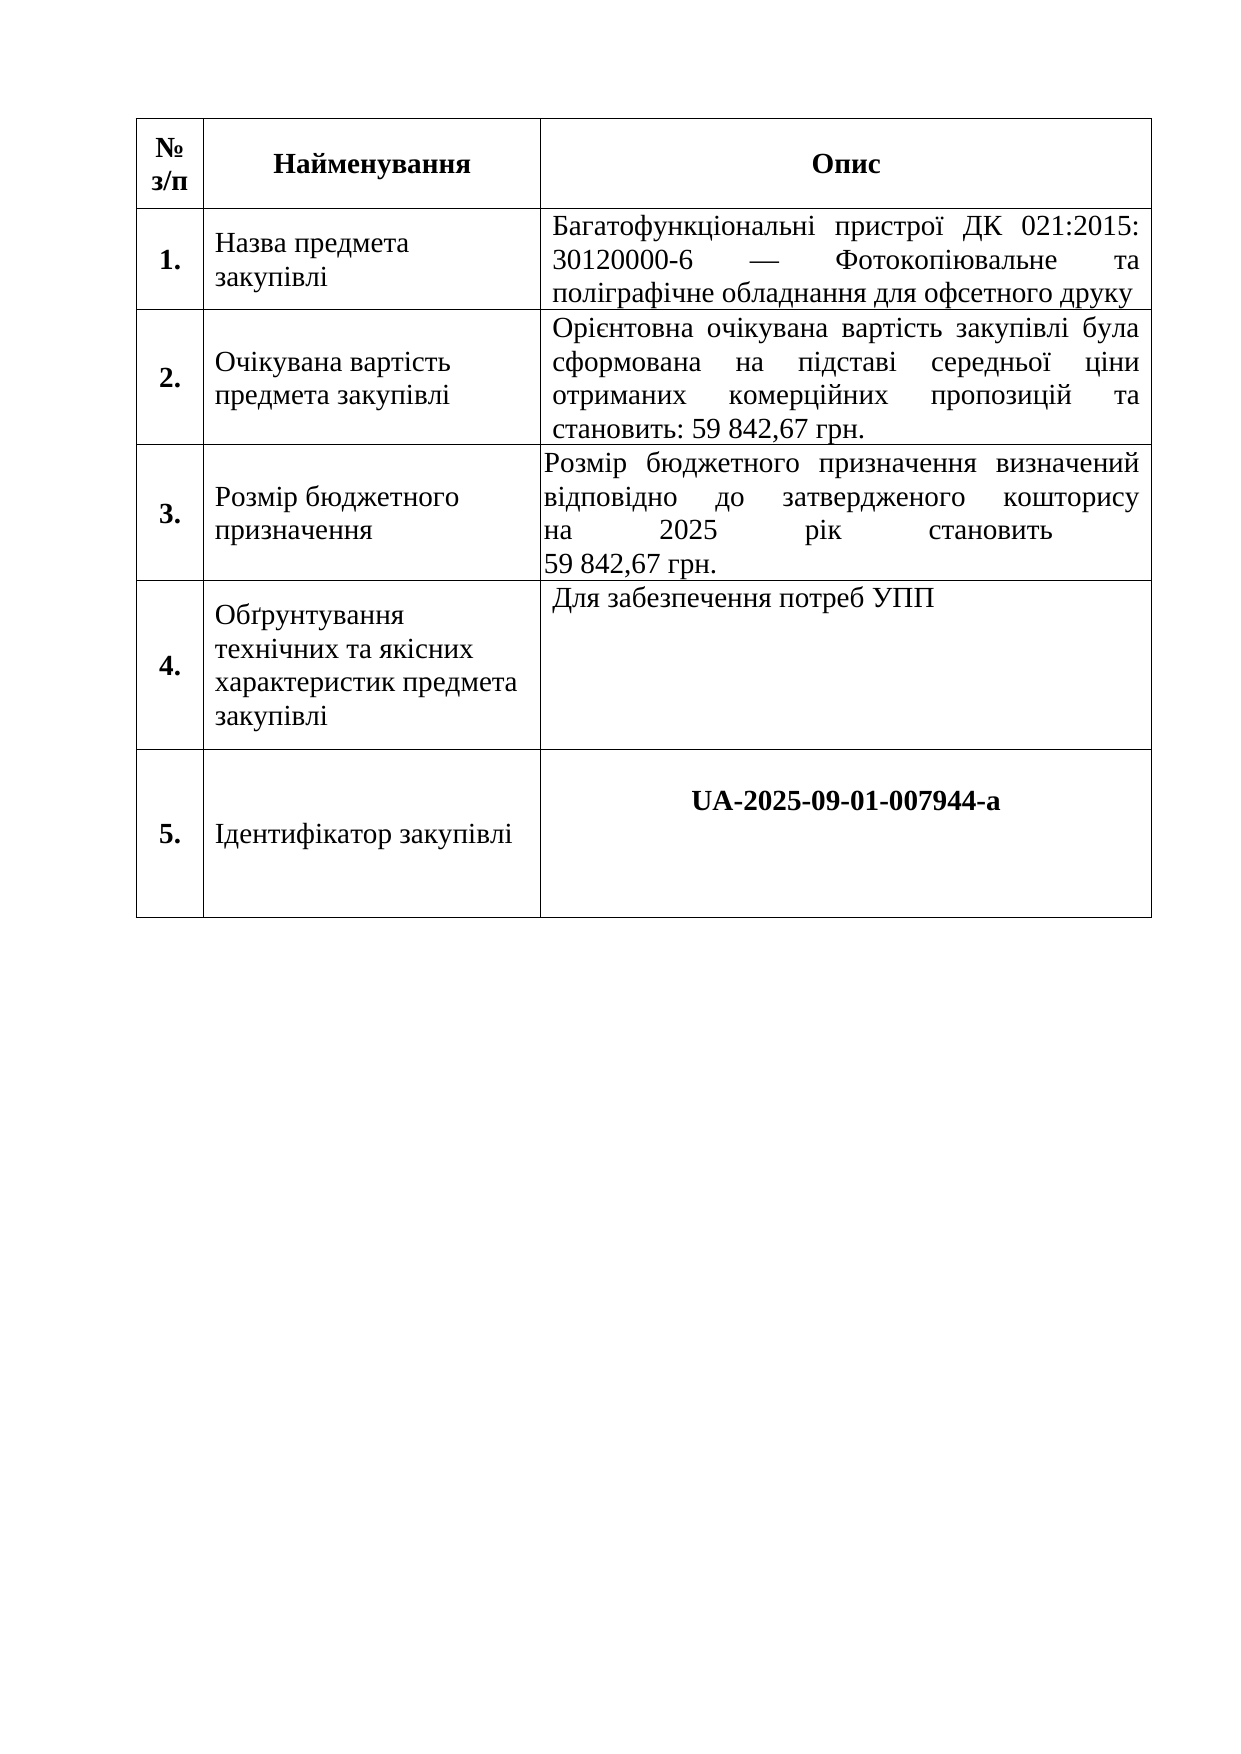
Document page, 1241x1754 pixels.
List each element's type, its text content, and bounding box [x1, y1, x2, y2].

table_cell Очікувана вартість предмета закупівлі [204, 310, 540, 444]
table_cell 3. [137, 445, 203, 579]
table_cell Ідентифікатор закупівлі [204, 750, 540, 917]
table_cell Обґрунтування технічних та якісних характеристик предмета закупівлі [204, 581, 540, 748]
table_cell Орієнтовна очікувана вартість закупівлі була сформована на підставі середньої ціни отриманих комерційних пропозицій та становить: 59 842,67 грн. [541, 310, 1151, 444]
table_header Найменування [204, 119, 540, 207]
table_header № з/п [137, 119, 203, 207]
table_cell Багатофункціональні пристрої ДК 021:2015: 30120000-6 — Фотокопіювальне та поліграфічне обладнання для офсетного друку [541, 209, 1151, 309]
table_cell 5. [137, 750, 203, 917]
table_header Опис [541, 119, 1151, 207]
table_cell 2. [137, 310, 203, 444]
table_cell UA-2025-09-01-007944-a [541, 750, 1151, 917]
table_cell Назва предмета закупівлі [204, 209, 540, 309]
table_cell 4. [137, 581, 203, 748]
table_cell Для забезпечення потреб УПП [541, 581, 1151, 748]
table_cell Розмір бюджетного призначення [204, 445, 540, 579]
table_cell Розмір бюджетного призначення визначений відповідно до затвердженого кошторису на 2025 рік становить 59 842,67 грн. [541, 445, 1151, 579]
table_cell 1. [137, 209, 203, 309]
